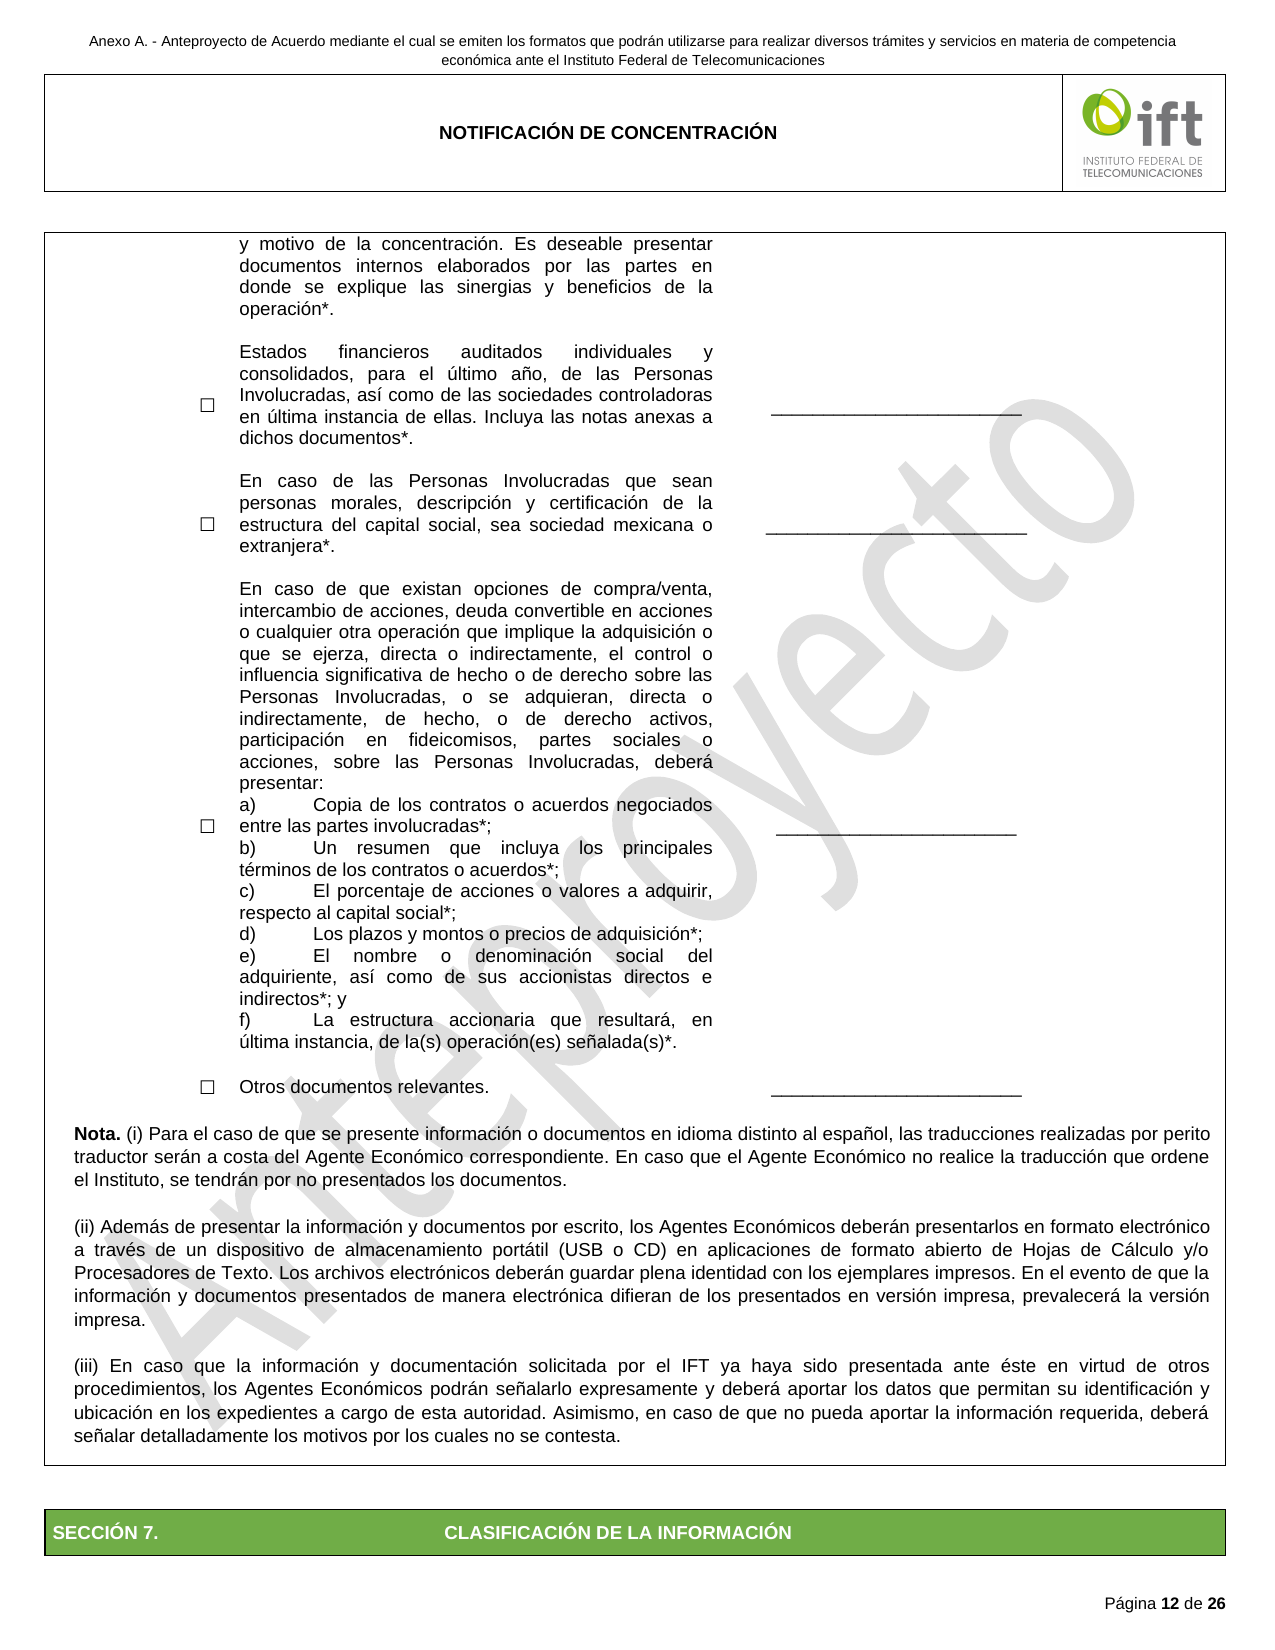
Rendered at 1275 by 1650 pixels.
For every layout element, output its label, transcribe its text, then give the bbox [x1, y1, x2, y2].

picture [1076, 79, 1213, 187]
table_header SECCIÓN 7. CLASIFICACIÓN DE LA INFORMACIÓN [46, 1510, 1225, 1555]
